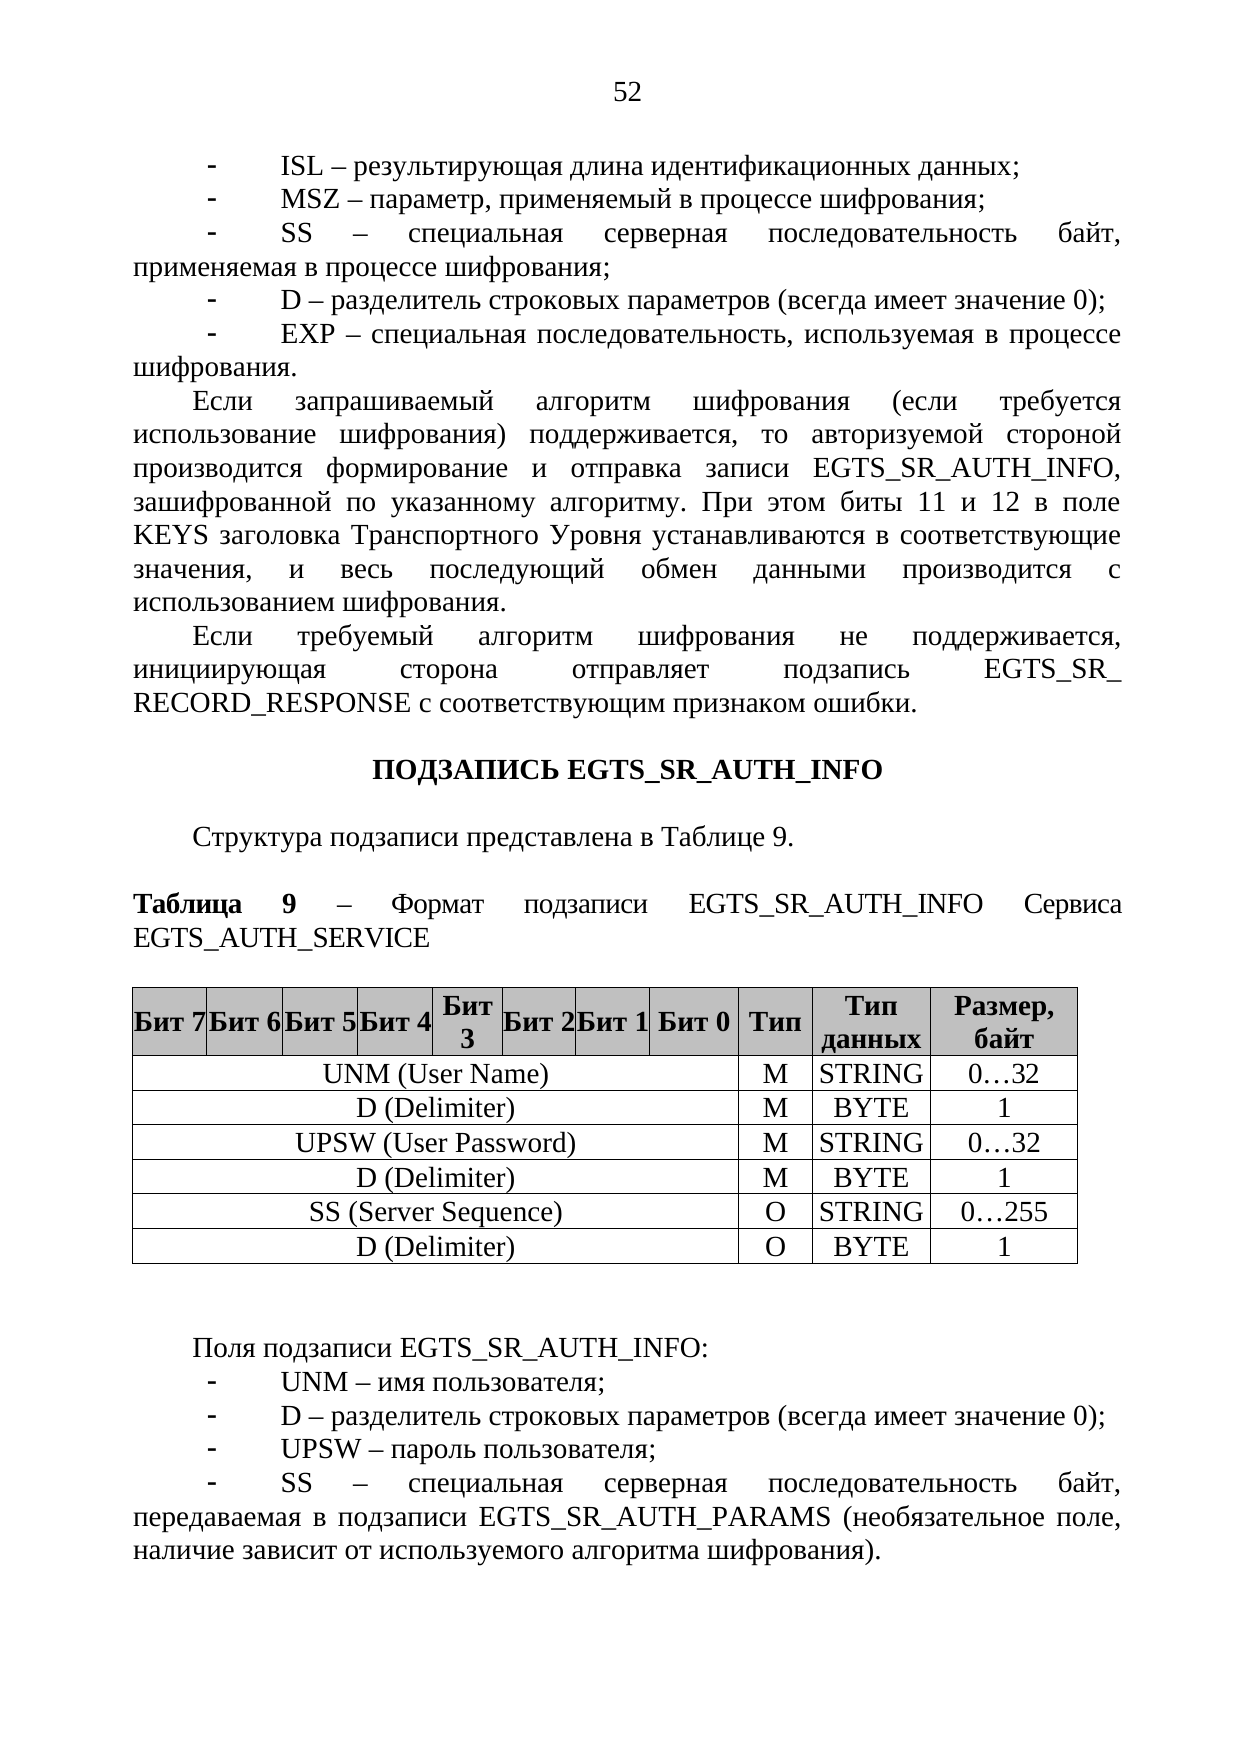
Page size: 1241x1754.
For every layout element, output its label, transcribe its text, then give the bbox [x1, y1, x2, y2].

table_cell D (Delimiter) [133, 1091, 738, 1124]
text Таблица 9 – Формат подзаписи EGTS_SR_AUTH_INFO Сервиса EGTS_AUTH_SERVICE [133, 886, 1122, 953]
table_cell 0…255 [931, 1194, 1077, 1228]
table_header Размер, байт [931, 988, 1077, 1055]
table_cell M [739, 1125, 812, 1159]
text Поля подзаписи EGTS_SR_AUTH_INFO: [133, 1331, 1122, 1364]
list D – разделитель строковых параметров (всегда имеет значение 0); [133, 282, 1122, 316]
list D – разделитель строковых параметров (всегда имеет значение 0); [133, 1398, 1122, 1431]
table_cell O [739, 1229, 812, 1262]
table_cell STRING [813, 1056, 930, 1089]
list ISL – результирующая длина идентификационных данных; [133, 148, 1122, 181]
table_cell D (Delimiter) [133, 1229, 738, 1262]
table_header Бит 7 [133, 988, 206, 1055]
table_cell SS (Server Sequence) [133, 1194, 738, 1228]
list SS – специальная серверная последовательность байт, применяемая в процессе шифрования; [133, 215, 1122, 282]
list UPSW – пароль пользователя; [133, 1431, 1122, 1465]
text Если требуемый алгоритм шифрования не поддерживается, инициирующая сторона отправляет подзапись EGTS_SR_ RECORD_RESPONSE с соответствующим признаком ошибки. [133, 618, 1122, 718]
table_cell O [739, 1194, 812, 1228]
table_header Бит 5 [283, 988, 357, 1055]
table_cell BYTE [813, 1229, 930, 1262]
table_header Бит 6 [207, 988, 282, 1055]
table_cell BYTE [813, 1160, 930, 1193]
table_header Бит 4 [358, 988, 432, 1055]
table_header Тип [739, 988, 812, 1055]
table_cell UNM (User Name) [133, 1056, 738, 1089]
table_cell 0…32 [931, 1125, 1077, 1159]
table_cell M [739, 1160, 812, 1193]
text ПОДЗАПИСЬ EGTS_SR_AUTH_INFO [133, 752, 1122, 786]
text Структура подзаписи представлена в Таблице 9. [133, 819, 1122, 853]
table_header Бит 3 [433, 988, 502, 1055]
table_cell STRING [813, 1125, 930, 1159]
table_header Тип данных [813, 988, 930, 1055]
list UNM – имя пользователя; [133, 1364, 1122, 1398]
list MSZ – параметр, применяемый в процессе шифрования; [133, 181, 1122, 215]
list SS – специальная серверная последовательность байт, передаваемая в подзаписи EGTS_SR_AUTH_PARAMS (необязательное поле, наличие зависит от используемого алгоритма шифрования). [133, 1465, 1122, 1566]
table_cell 1 [931, 1091, 1077, 1124]
table_header Бит 1 [576, 988, 649, 1055]
table_cell M [739, 1091, 812, 1124]
table_cell 1 [931, 1229, 1077, 1262]
list EXP – специальная последовательность, используемая в процессе шифрования. [133, 316, 1122, 383]
table_cell 1 [931, 1160, 1077, 1193]
table_cell STRING [813, 1194, 930, 1228]
table_header Бит 2 [503, 988, 575, 1055]
table_header Бит 0 [650, 988, 738, 1055]
table_cell BYTE [813, 1091, 930, 1124]
text Если запрашиваемый алгоритм шифрования (если требуется использование шифрования) поддерживается, то авторизуемой стороной производится формирование и отправка записи EGTS_SR_AUTH_INFO, зашифрованной по указанному алгоритму. При этом биты 11 и 12 в поле KEYS заголовка Транспортного Уровня устанавливаются в соответствующие значения, и весь последующий обмен данными производится с использованием шифрования. [133, 383, 1122, 618]
table_cell M [739, 1056, 812, 1089]
table_cell D (Delimiter) [133, 1160, 738, 1193]
table_cell UPSW (User Password) [133, 1125, 738, 1159]
table_cell 0…32 [931, 1056, 1077, 1089]
